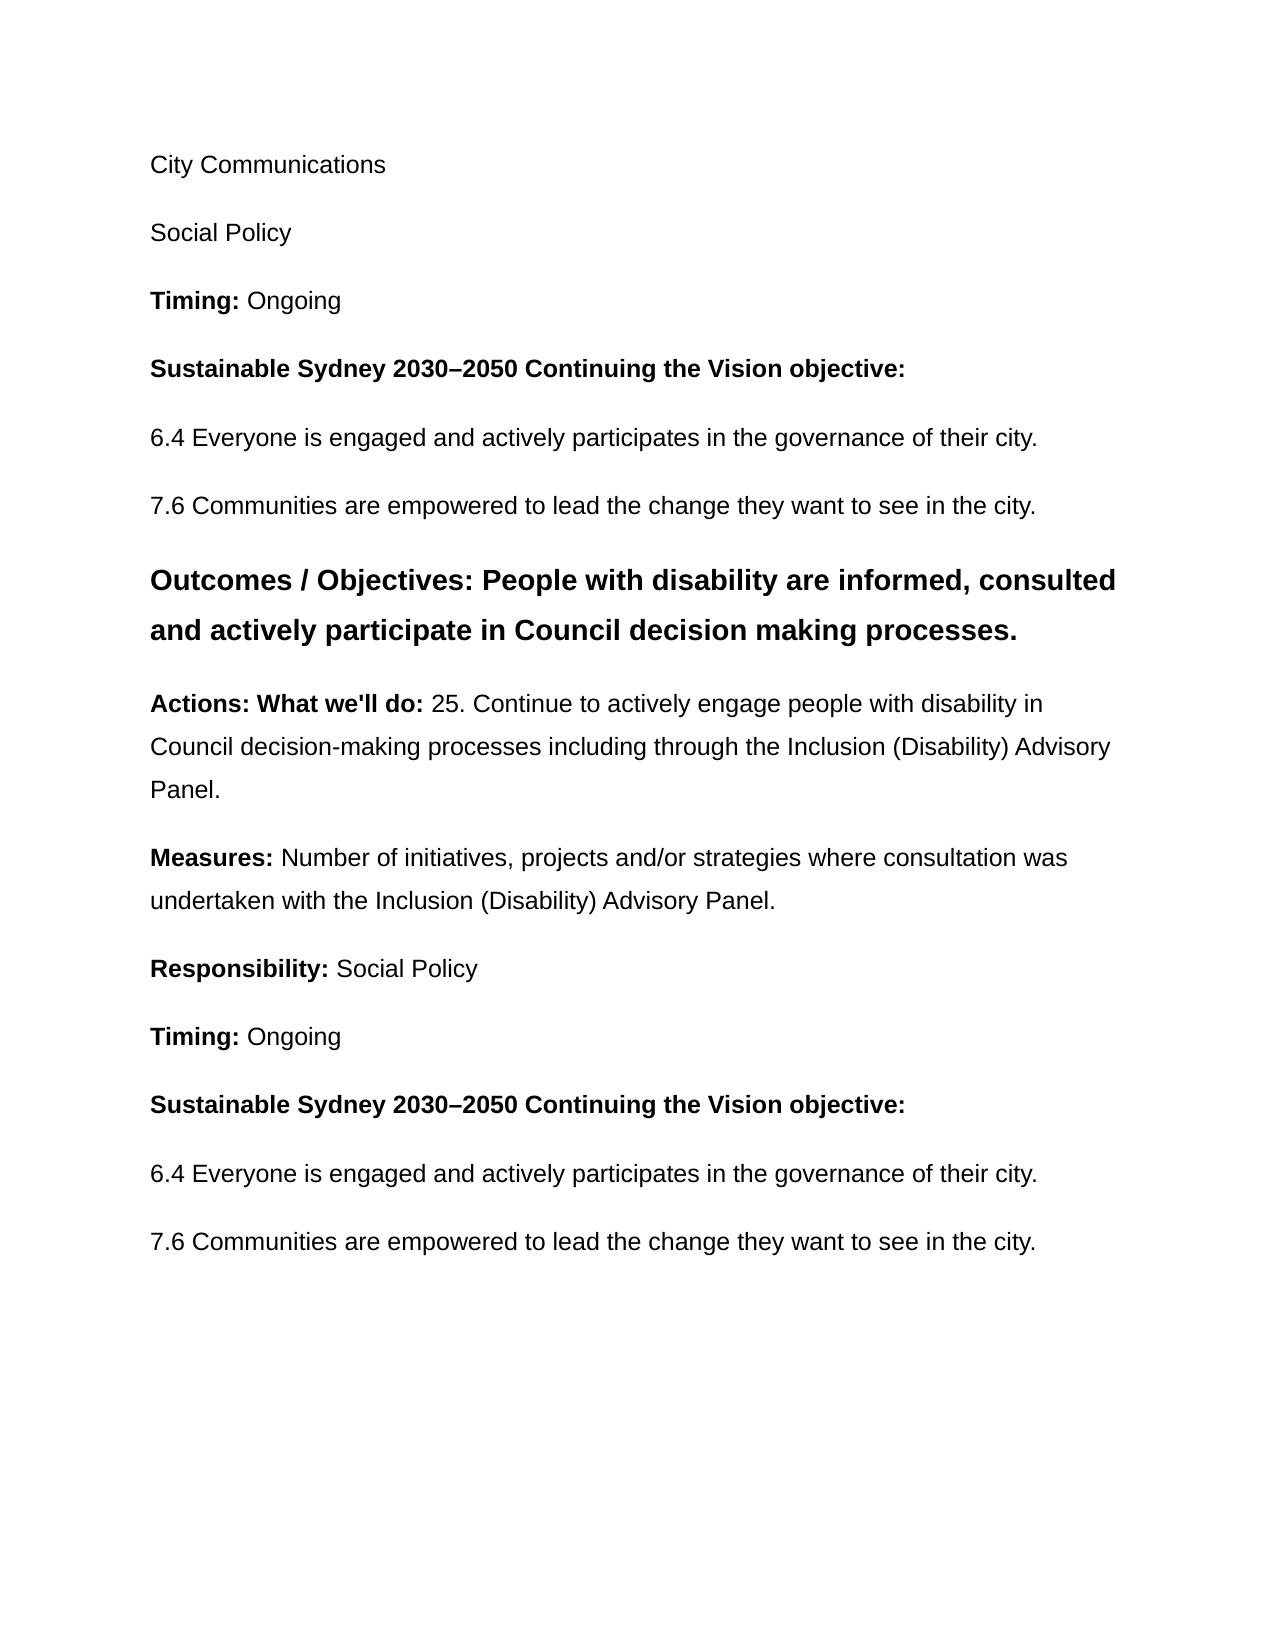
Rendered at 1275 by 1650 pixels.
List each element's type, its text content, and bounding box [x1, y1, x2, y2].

text 6.4 Everyone is engaged and actively participates in the governance of their city. [150, 422, 1125, 451]
text 6.4 Everyone is engaged and actively participates in the governance of their city. [150, 1158, 1125, 1187]
text 7.6 Communities are empowered to lead the change they want to see in the city. [150, 491, 1125, 519]
text Social Policy [150, 218, 1125, 247]
text City Communications [150, 150, 1125, 179]
text Measures: Number of initiatives, projects and/or strategies where consultation was undertaken with the Inclusion (Disability) Advisory Panel. [150, 843, 1125, 915]
text Responsibility: Social Policy [150, 954, 1125, 983]
text 7.6 Communities are empowered to lead the change they want to see in the city. [150, 1227, 1125, 1255]
text Actions: What we'll do: 25. Continue to actively engage people with disability in Council decision-making processes including through the Inclusion (Disability) Advisory Panel. [150, 688, 1125, 803]
text Sustainable Sydney 2030–2050 Continuing the Vision objective: [150, 1090, 1125, 1119]
subtitle Outcomes / Objectives: People with disability are informed, consulted and actively participate in Council decision making processes. [150, 563, 1125, 647]
text Sustainable Sydney 2030–2050 Continuing the Vision objective: [150, 354, 1125, 383]
text Timing: Ongoing [150, 1022, 1125, 1051]
text Timing: Ongoing [150, 286, 1125, 315]
